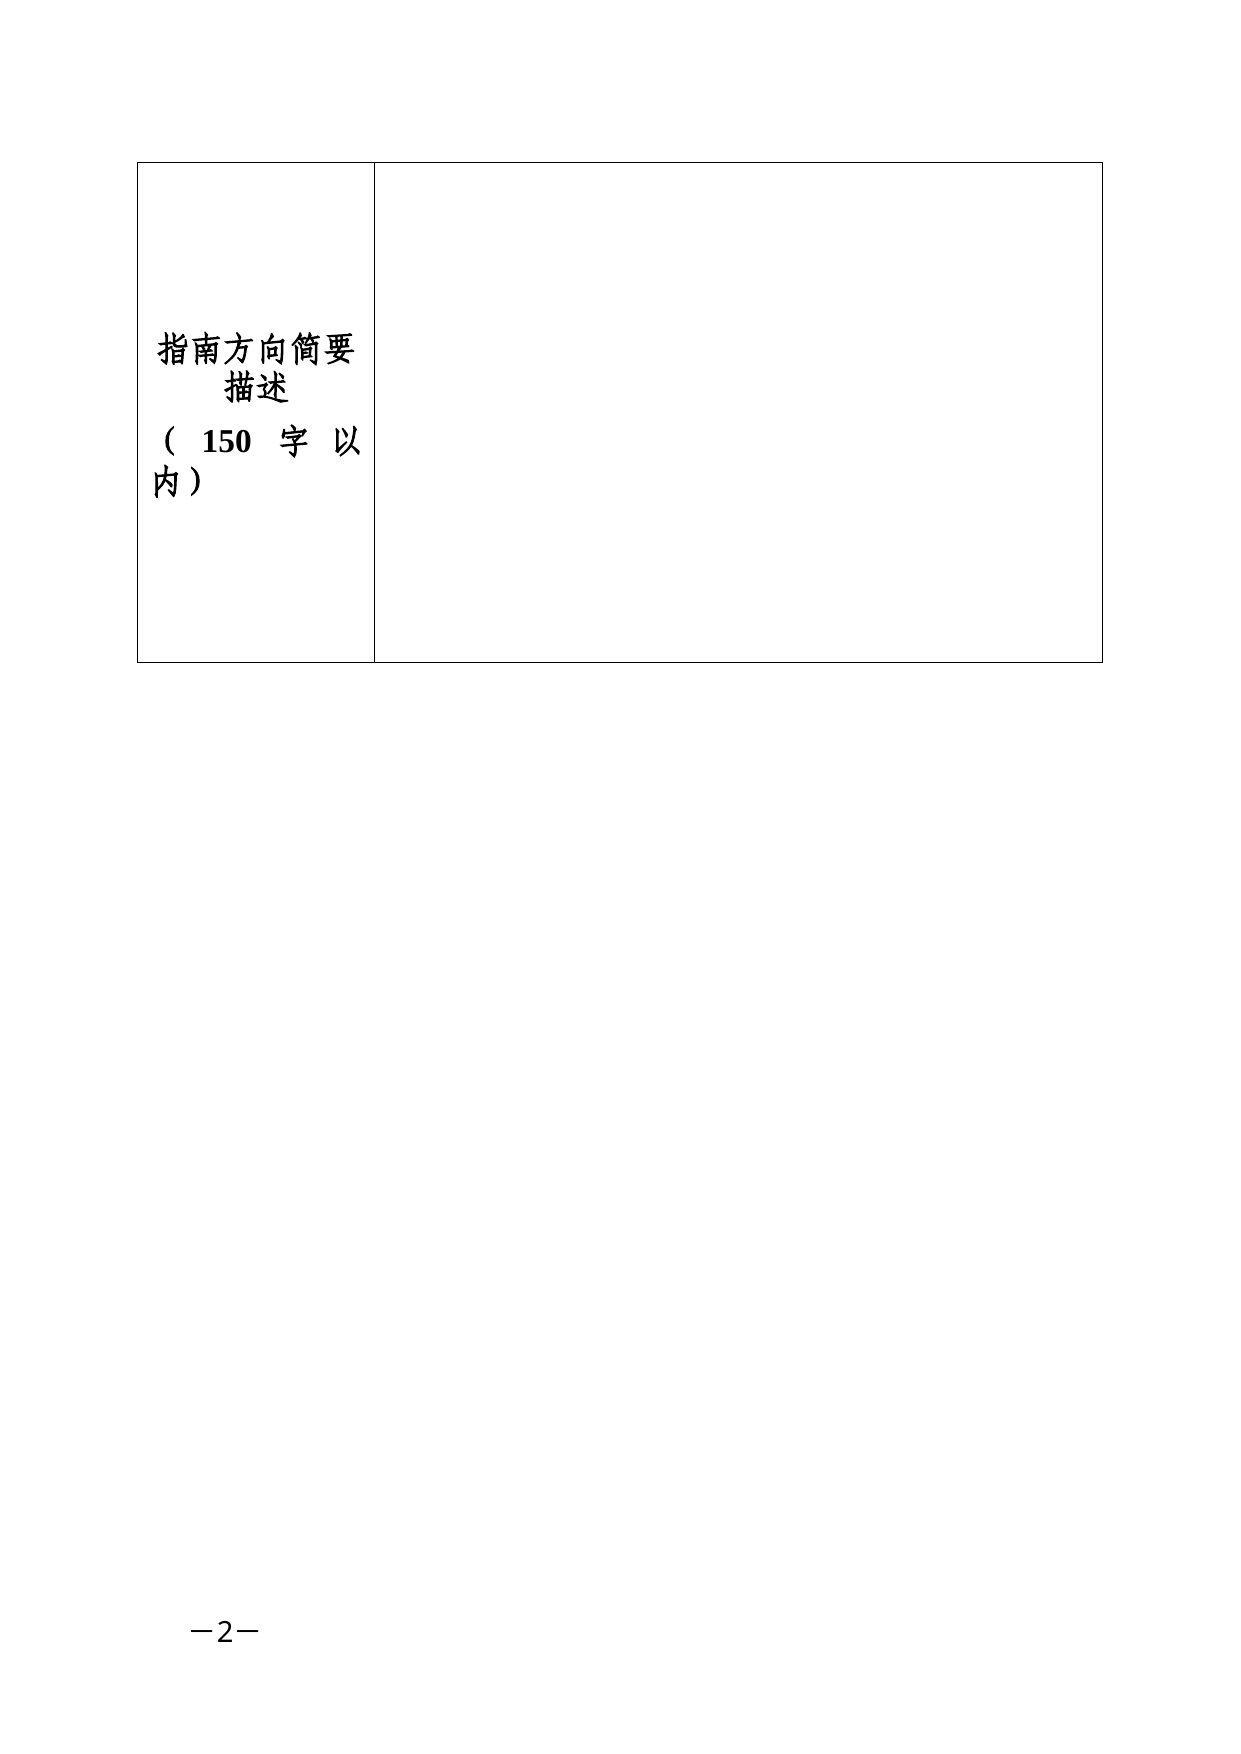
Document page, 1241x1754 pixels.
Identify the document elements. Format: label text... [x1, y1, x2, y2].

table_cell [375, 163, 1102, 662]
table_cell 指南方向简要描述 （150字以内） [138, 163, 374, 662]
